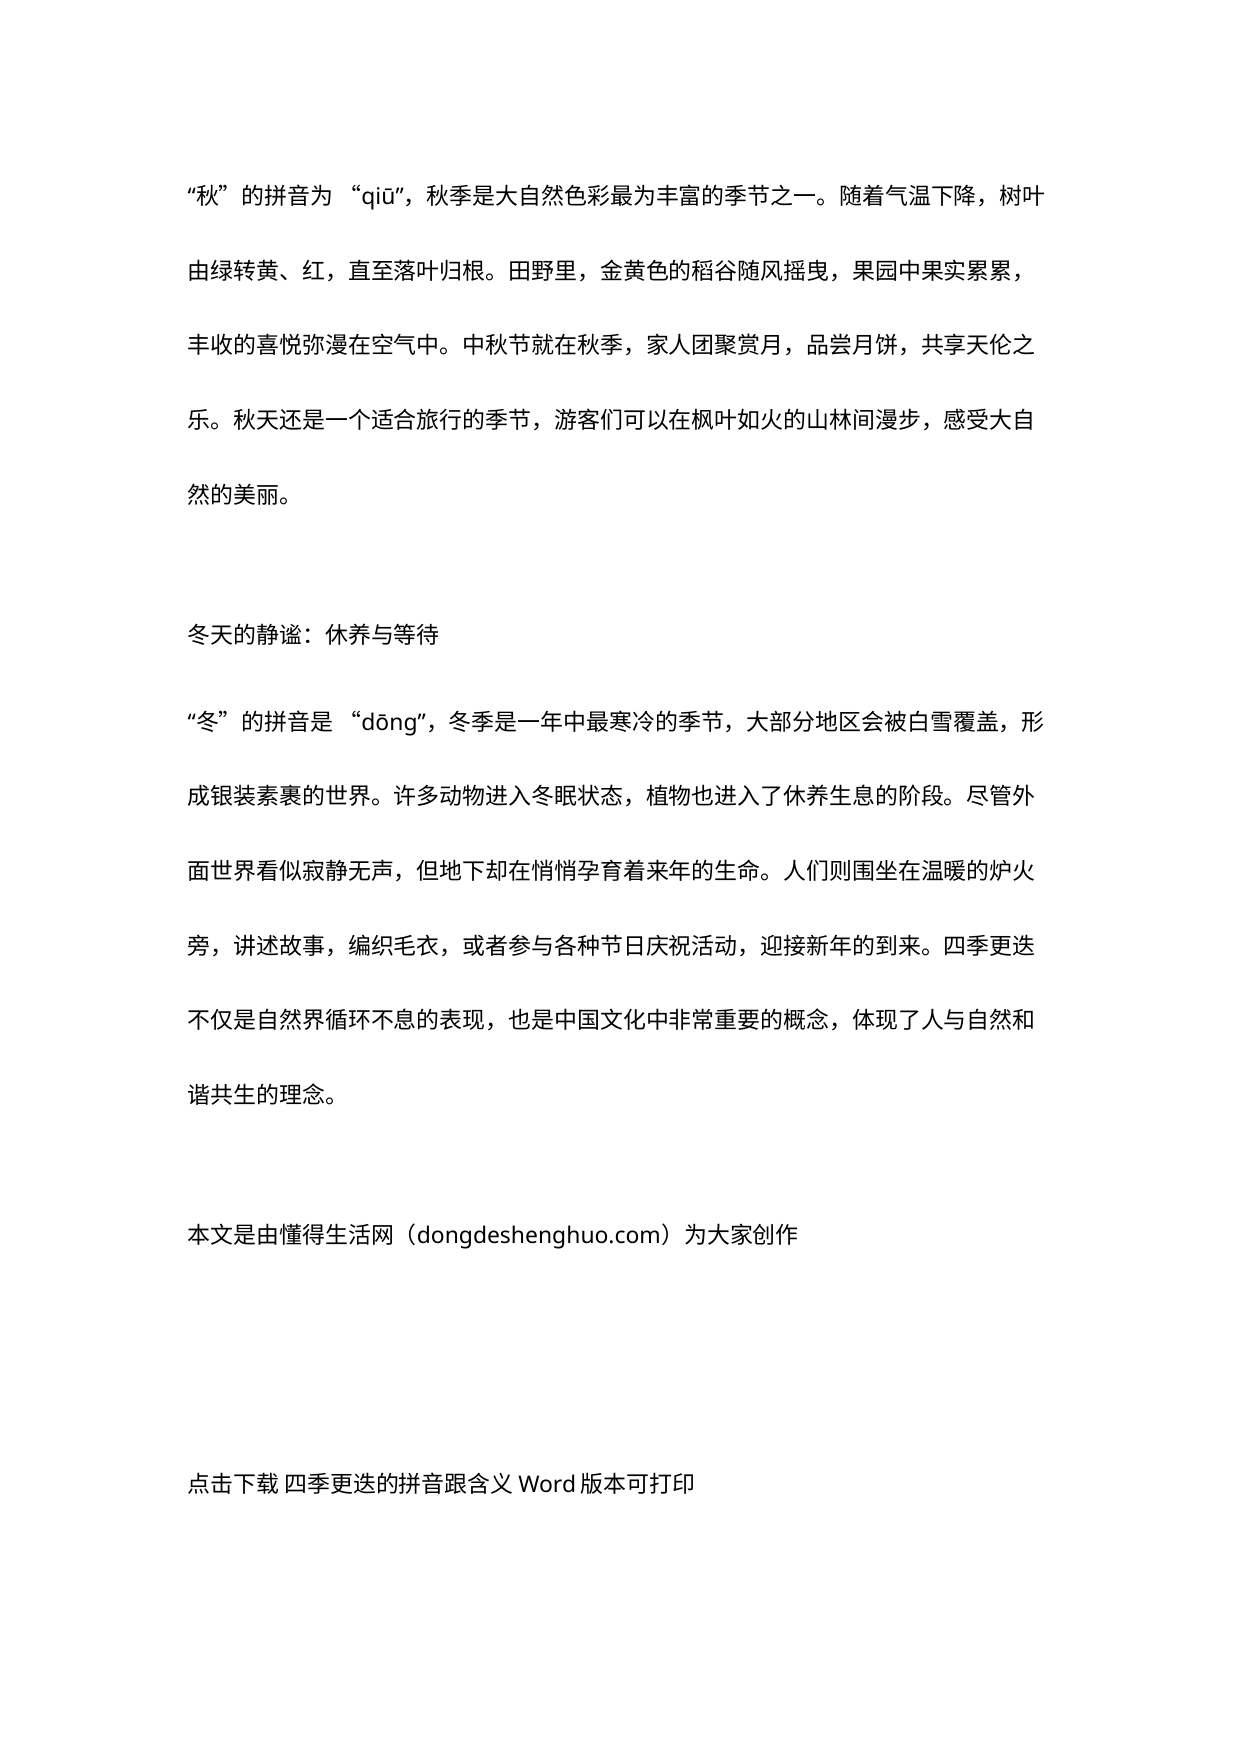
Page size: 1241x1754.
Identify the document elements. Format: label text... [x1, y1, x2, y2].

text 点击下载 四季更迭的拼音跟含义Word版本可打印 [187, 1450, 1053, 1515]
text “冬”的拼音是 “dōng”，冬季是一年中最寒冷的季节，大部分地区会被白雪覆盖，形成银装素裹的世界。许多动物进入冬眠状态，植物也进入了休养生息的阶段。尽管外面世界看似寂静无声，但地下却在悄悄孕育着来年的生命。人们则围坐在温暖的炉火旁，讲述故事，编织毛衣，或者参与各种节日庆祝活动，迎接新年的到来。四季更迭不仅是自然界循环不息的表现，也是中国文化中非常重要的概念，体现了人与自然和谐共生的理念。 [187, 688, 1053, 1126]
text “秋”的拼音为 “qiū”，秋季是大自然色彩最为丰富的季节之一。随着气温下降，树叶由绿转黄、红，直至落叶归根。田野里，金黄色的稻谷随风摇曳，果园中果实累累，丰收的喜悦弥漫在空气中。中秋节就在秋季，家人团聚赏月，品尝月饼，共享天伦之乐。秋天还是一个适合旅行的季节，游客们可以在枫叶如火的山林间漫步，感受大自然的美丽。 [187, 162, 1053, 526]
text 本文是由懂得生活网（dongdeshenghuo.com）为大家创作 [187, 1202, 1053, 1267]
text 冬天的静谧：休养与等待 [187, 601, 1053, 666]
